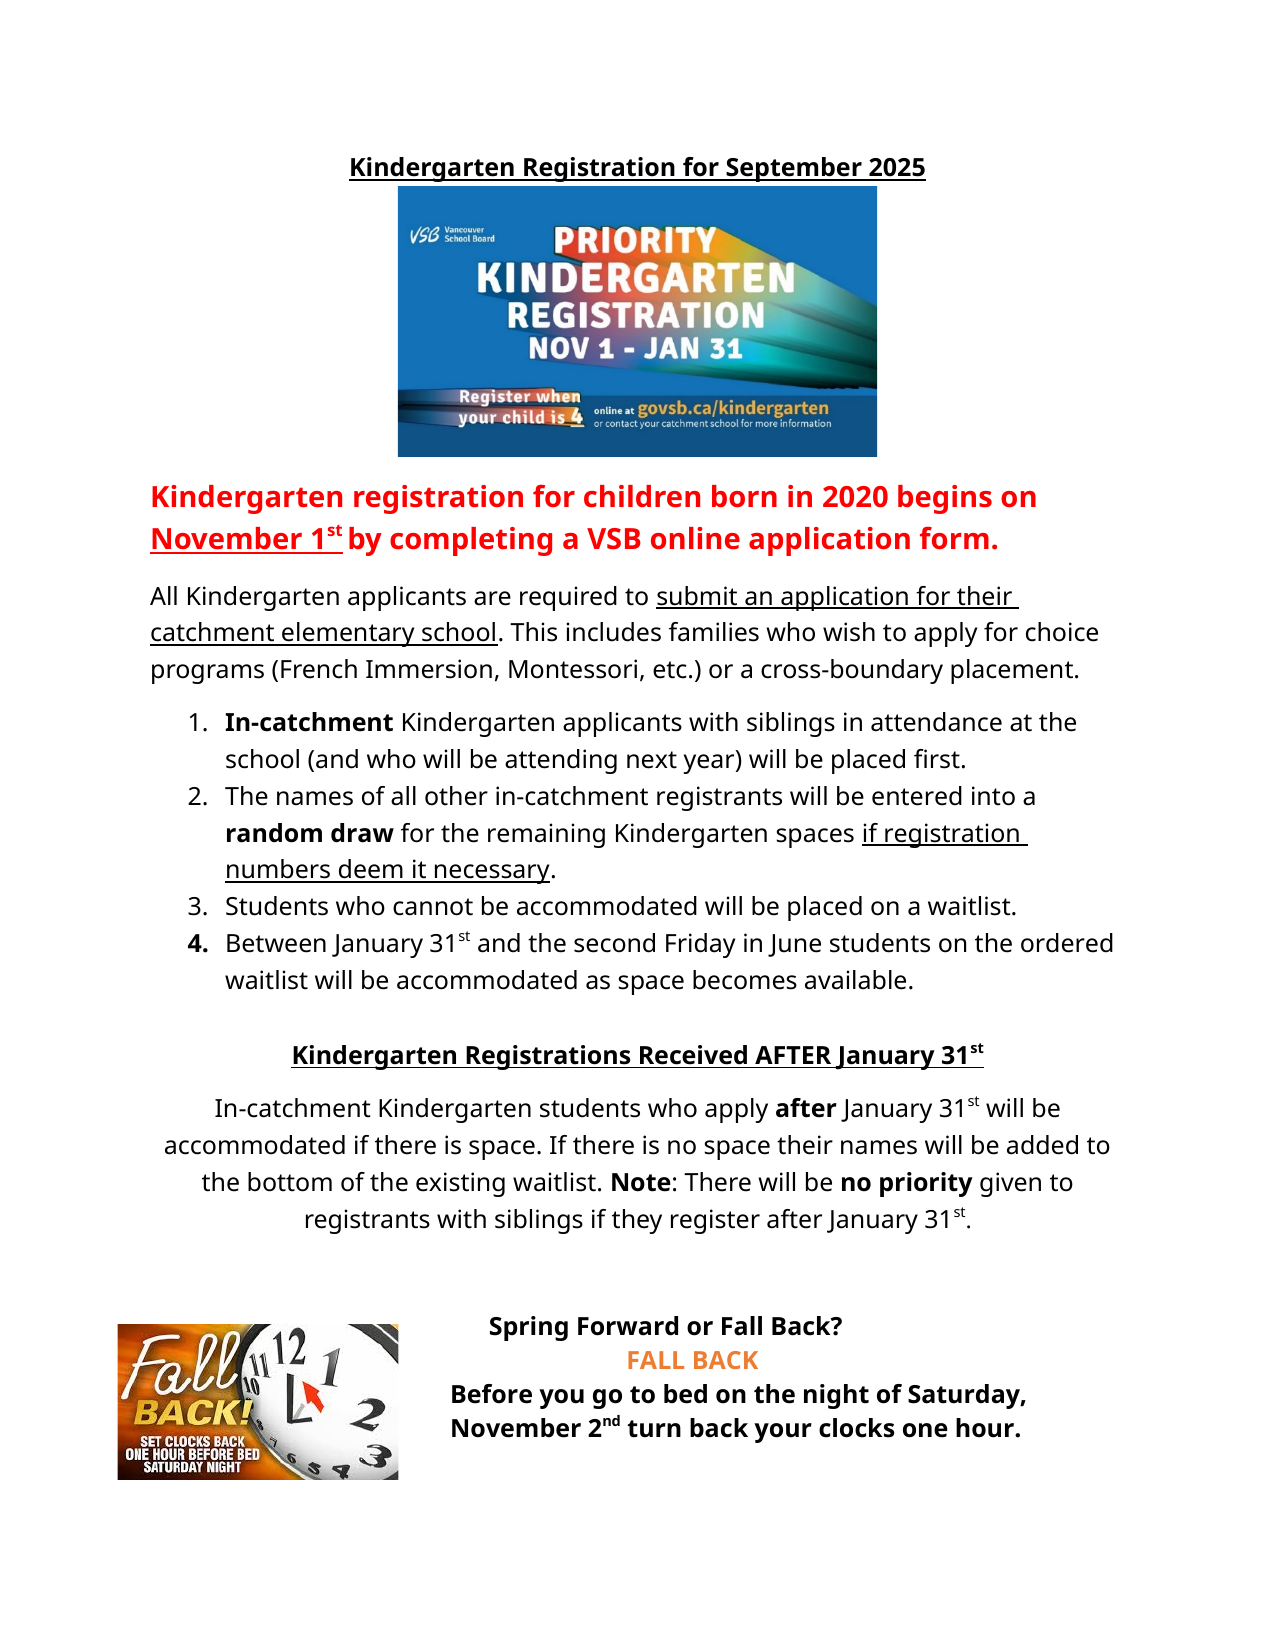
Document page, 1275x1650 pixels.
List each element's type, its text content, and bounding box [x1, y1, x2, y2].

picture [397, 186, 878, 457]
list Students who cannot be accommodated will be placed on a waitlist. [187, 889, 1125, 923]
list Between January 31st and the second Friday in June students on the ordered waitlist will be accommodated as space becomes available. [187, 926, 1125, 997]
text Spring Forward or Fall Back? [150, 1308, 1125, 1342]
list In-catchment Kindergarten applicants with siblings in attendance at the school (and who will be attending next year) will be placed first. [187, 705, 1125, 776]
text In-catchment Kindergarten students who apply after January 31st will be accommodated if there is space. If there is no space their names will be added to the bottom of the existing waitlist. Note: There will be no priority given to registrants with siblings if they register after January 31st. [150, 1091, 1125, 1236]
text Kindergarten Registrations Received AFTER January 31st [150, 1038, 1125, 1072]
picture [117, 1324, 399, 1480]
text All Kindergarten applicants are required to submit an application for their catchment elementary school. This includes families who wish to apply for choice programs (French Immersion, Montessori, etc.) or a cross-boundary placement. [150, 578, 1125, 686]
text FALL BACK [399, 1342, 1125, 1376]
text Kindergarten registration for children born in 2020 begins on November 1st by completing a VSB online application form. [150, 476, 1125, 558]
text Before you go to bed on the night of Saturday, November 2nd turn back your clocks one hour. [450, 1376, 1125, 1444]
list The names of all other in-catchment registrants will be entered into a random draw for the remaining Kindergarten spaces if registration numbers deem it necessary. [187, 779, 1125, 886]
